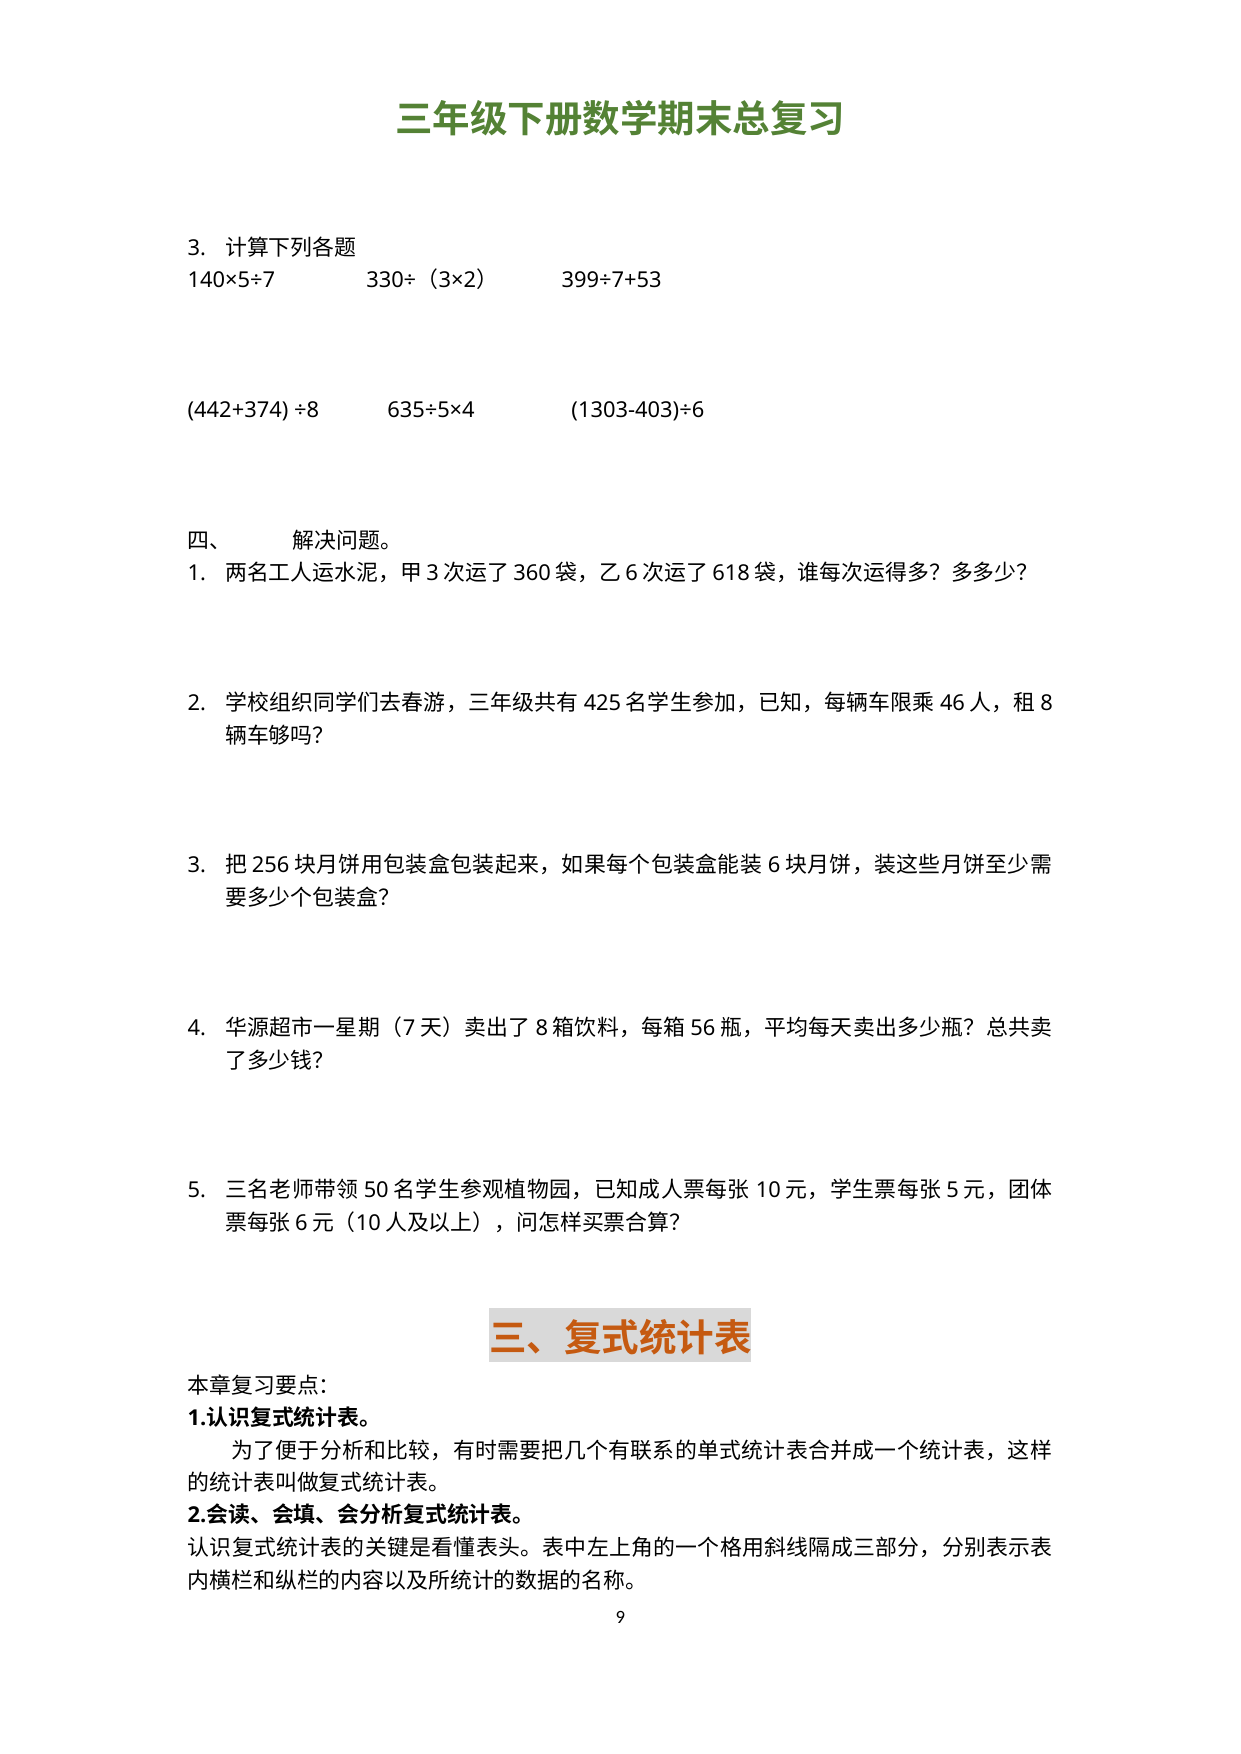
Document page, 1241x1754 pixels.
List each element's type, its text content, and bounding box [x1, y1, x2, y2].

text 1.认识复式统计表。 [187, 1400, 1053, 1432]
list 学校组织同学们去春游，三年级共有425名学生参加，已知，每辆车限乘46人，租8辆车够吗？ [187, 685, 1053, 750]
list 两名工人运水泥，甲3次运了360袋，乙6次运了618袋，谁每次运得多？多多少？ [187, 555, 1053, 587]
text 认识复式统计表的关键是看懂表头。表中左上角的一个格用斜线隔成三部分，分别表示表内横栏和纵栏的内容以及所统计的数据的名称。 [187, 1530, 1053, 1595]
list 把256块月饼用包装盒包装起来，如果每个包装盒能装6块月饼，装这些月饼至少需要多少个包装盒？ [187, 847, 1053, 912]
list 华源超市一星期（7天）卖出了8箱饮料，每箱56瓶，平均每天卖出多少瓶？总共卖了多少钱？ [187, 1010, 1053, 1075]
list 解决问题。 [187, 522, 1053, 555]
text 2.会读、会填、会分析复式统计表。 [187, 1497, 1053, 1530]
text (442+374) ÷8 635÷5×4 (1303-403)÷6 [187, 392, 1053, 425]
list 三名老师带领50名学生参观植物园，已知成人票每张10元，学生票每张5元，团体票每张6元（10人及以上），问怎样买票合算？ [187, 1172, 1053, 1237]
text 140×5÷7 330÷（3×2） 399÷7+53 [187, 262, 1053, 295]
list 计算下列各题 [187, 230, 1053, 262]
text 本章复习要点： [187, 1367, 1053, 1400]
text 三、复式统计表 [187, 1302, 1053, 1367]
text 为了便于分析和比较，有时需要把几个有联系的单式统计表合并成一个统计表，这样的统计表叫做复式统计表。 [187, 1432, 1053, 1497]
